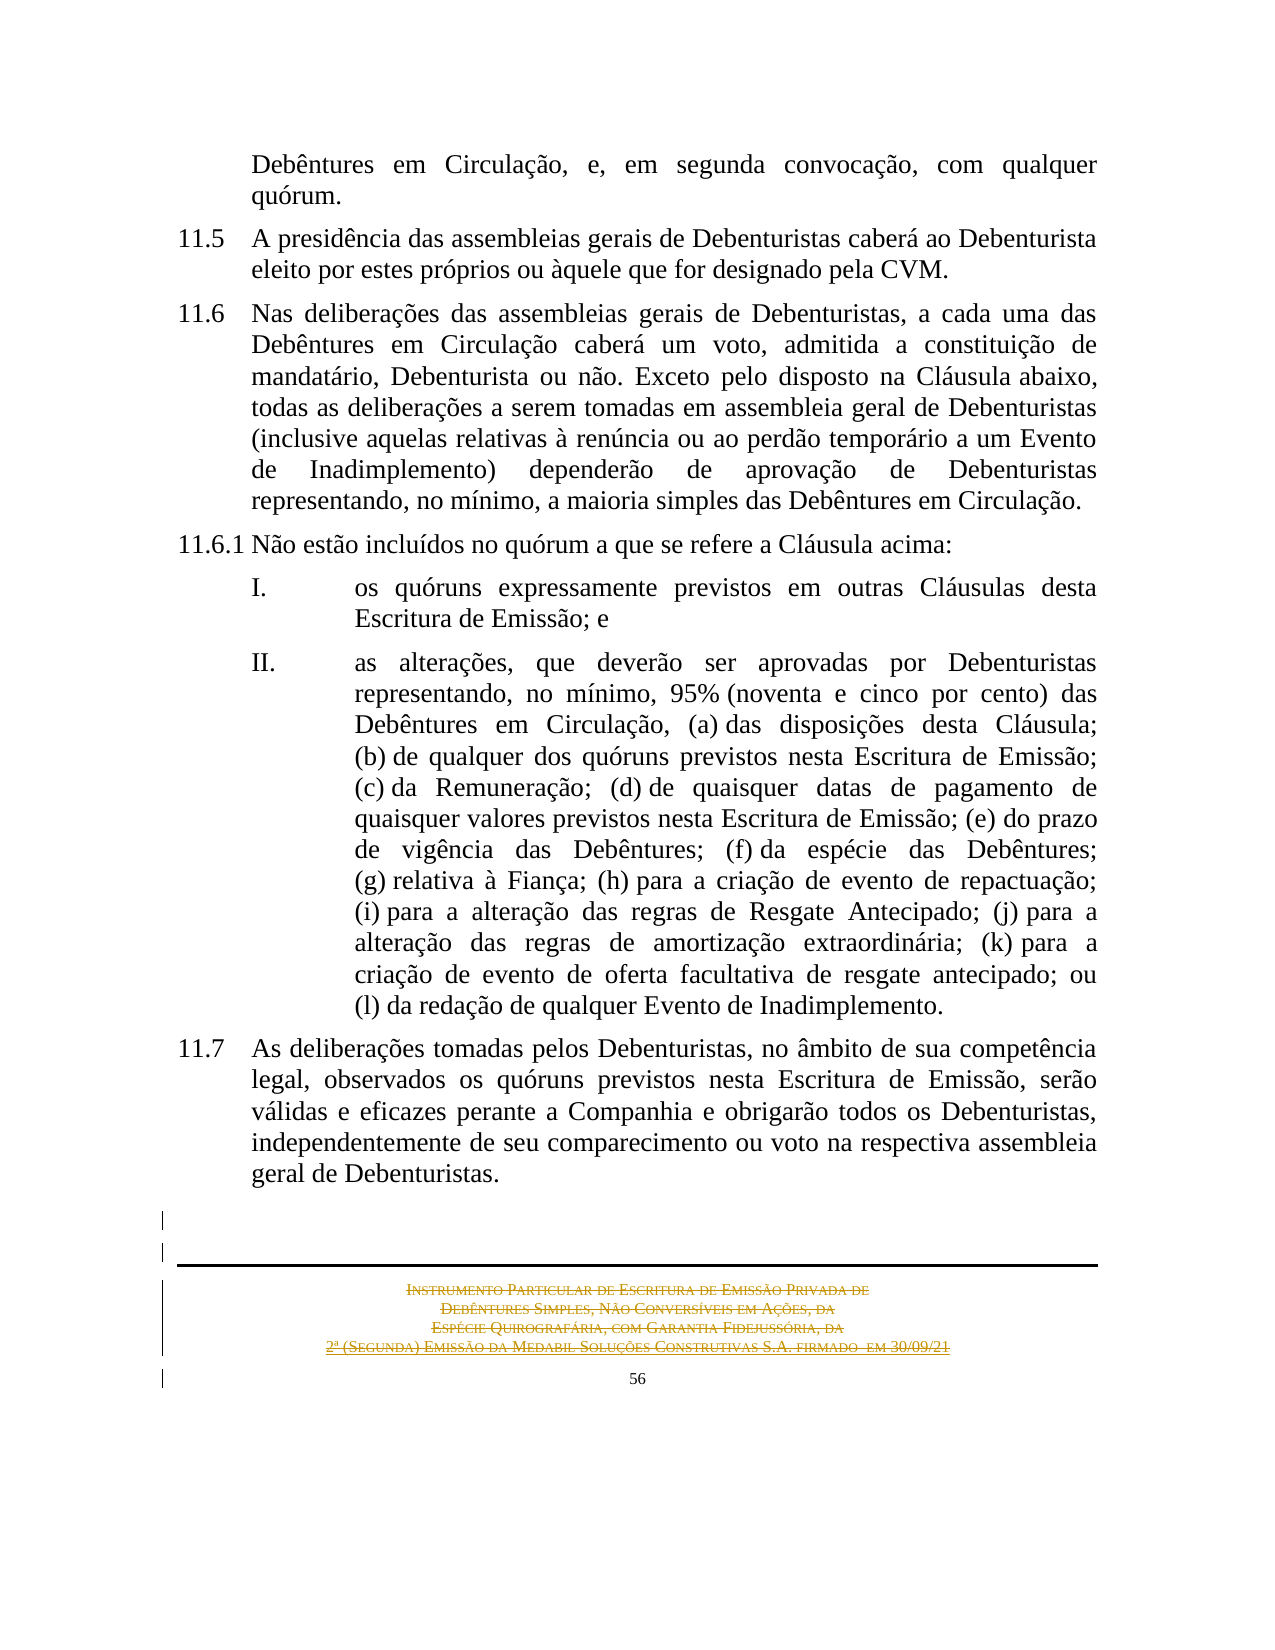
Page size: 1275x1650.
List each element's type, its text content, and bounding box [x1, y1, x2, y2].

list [177, 148, 1098, 210]
list os quóruns expressamente previstos em outras Cláusulas desta Escritura de Emissão; e [251, 571, 1098, 634]
list Nas deliberações das assembleias gerais de Debenturistas, a cada uma das Debêntures em Circulação caberá um voto, admitida a constituição de mandatário, Debenturista ou não. Exceto pelo disposto na Cláusula 11.6.1 abaixo, todas as deliberações a serem tomadas em assembleia geral de Debenturistas (inclusive aquelas relativas à renúncia ou ao perdão temporário a um Evento de Inadimplemento) dependerão de aprovação de Debenturistas representando, no mínimo, a maioria simples das Debêntures em Circulação. [177, 297, 1098, 515]
list As deliberações tomadas pelos Debenturistas, no âmbito de sua competência legal, observados os quóruns previstos nesta Escritura de Emissão, serão válidas e eficazes perante a Companhia e obrigarão todos os Debenturistas, independentemente de seu comparecimento ou voto na respectiva assembleia geral de Debenturistas. [177, 1032, 1098, 1188]
list as alterações, que deverão ser aprovadas por Debenturistas representando, no mínimo, 95% (noventa e cinco por cento) das Debêntures em Circulação, (a) das disposições desta Cláusula; (b) de qualquer dos quóruns previstos nesta Escritura de Emissão; (c) da Remuneração; (d) de quaisquer datas de pagamento de quaisquer valores previstos nesta Escritura de Emissão; (e) do prazo de vigência das Debêntures; (f) da espécie das Debêntures; (g) relativa à Fiança; (h) para a criação de evento de repactuação; (i) para a alteração das regras de Resgate Antecipado; (j) para a alteração das regras de amortização extraordinária; (k) para a criação de evento de oferta facultativa de resgate antecipado; ou (l) da redação de qualquer Evento de Inadimplemento. [251, 646, 1098, 1020]
list A presidência das assembleias gerais de Debenturistas caberá ao Debenturista eleito por estes próprios ou àquele que for designado pela CVM. [177, 222, 1098, 285]
list Não estão incluídos no quórum a que se refere a Cláusula 11.6 acima: [177, 528, 1098, 559]
